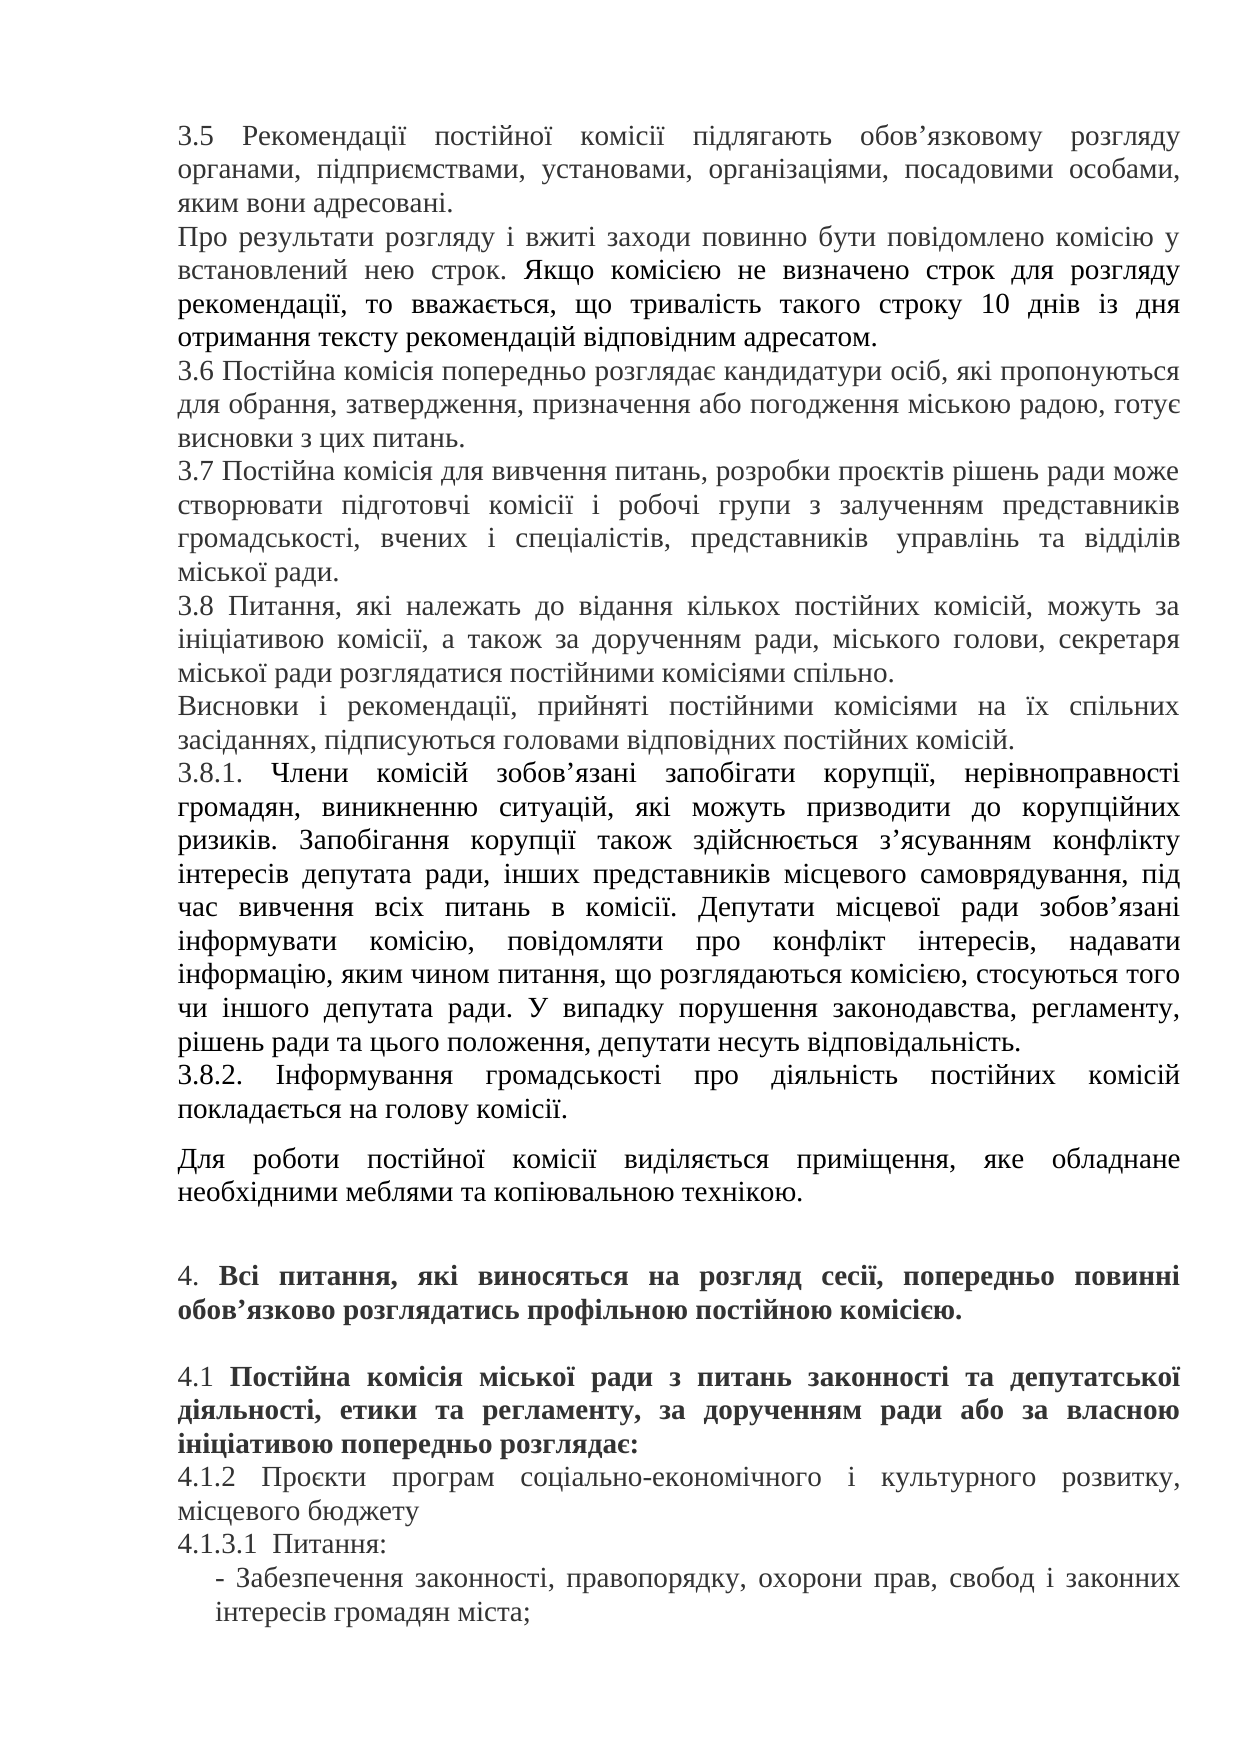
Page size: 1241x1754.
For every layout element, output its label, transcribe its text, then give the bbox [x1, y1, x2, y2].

text 4. Всі питання, які виносяться на розгляд сесії, попередньо повинні обов’язково розглядатись профільною постійною комісією. [177, 1258, 1181, 1325]
text 3.6 Постійна комісія попередньо розглядає кандидатури осіб, які пропонуються для обрання, затвердження, призначення або погодження міською радою, готує висновки з цих питань. [177, 353, 1181, 453]
text 4.1.2 Проєкти програм соціально-економічного і культурного розвитку, місцевого бюджету [177, 1459, 1181, 1527]
text Для роботи постійної комісії виділяється приміщення, яке обладнане необхідними меблями та копіювальною технікою. [177, 1141, 1181, 1208]
text Висновки і рекомендації, прийняті постійними комісіями на їх спільних засіданнях, підписуються головами відповідних постійних комісій. [177, 688, 1181, 755]
text 3.8 Питання, які належать до відання кількох постійних комісій, можуть за ініціативою комісії, а також за дорученням ради, міського голови, секретаря міської ради розглядатися постійними комісіями спільно. [177, 588, 1181, 688]
text 3.8.1. Члени комісій зобов’язані запобігати корупції, нерівноправності громадян, виникненню ситуацій, які можуть призводити до корупційних ризиків. Запобігання корупції також здійснюється з’ясуванням конфлікту інтересів депутата ради, інших представників місцевого самоврядування, під час вивчення всіх питань в комісії. Депутати місцевої ради зобов’язані інформувати комісію, повідомляти про конфлікт інтересів, надавати інформацію, яким чином питання, що розглядаються комісією, стосуються того чи іншого депутата ради. У випадку порушення законодавства, регламенту, рішень ради та цього положення, депутати несуть відповідальність. [177, 755, 1181, 1057]
text - Забезпечення законності, правопорядку, охорони прав, свобод і законних інтересів громадян міста; [215, 1560, 1181, 1627]
text 4.1 Постійна комісія міської ради з питань законності та депутатської діяльності, етики та регламенту, за дорученням ради або за власною ініціативою попередньо розглядає: [177, 1359, 1181, 1459]
text 3.7 Постійна комісія для вивчення питань, розробки проєктів рішень ради може створювати підготовчі комісії і робочі групи з залученням представників громадськості, вчених і спеціалістів, представників управлінь та відділів міської ради. [177, 453, 1181, 588]
text 4.1.3.1 Питання: [177, 1527, 1181, 1560]
text Про результати розгляду і вжиті заходи повинно бути повідомлено комісію у встановлений нею строк. Якщо комісією не визначено строк для розгляду рекомендації, то вважається, що тривалість такого строку 10 днів із дня отримання тексту рекомендацій відповідним адресатом. [177, 219, 1181, 353]
text 3.8.2. Інформування громадськості про діяльність постійних комісій покладається на голову комісії. [177, 1057, 1181, 1124]
text 3.5 Рекомендації постійної комісії підлягають обов’язковому розгляду органами, підприємствами, установами, організаціями, посадовими особами, яким вони адресовані. [177, 118, 1181, 219]
